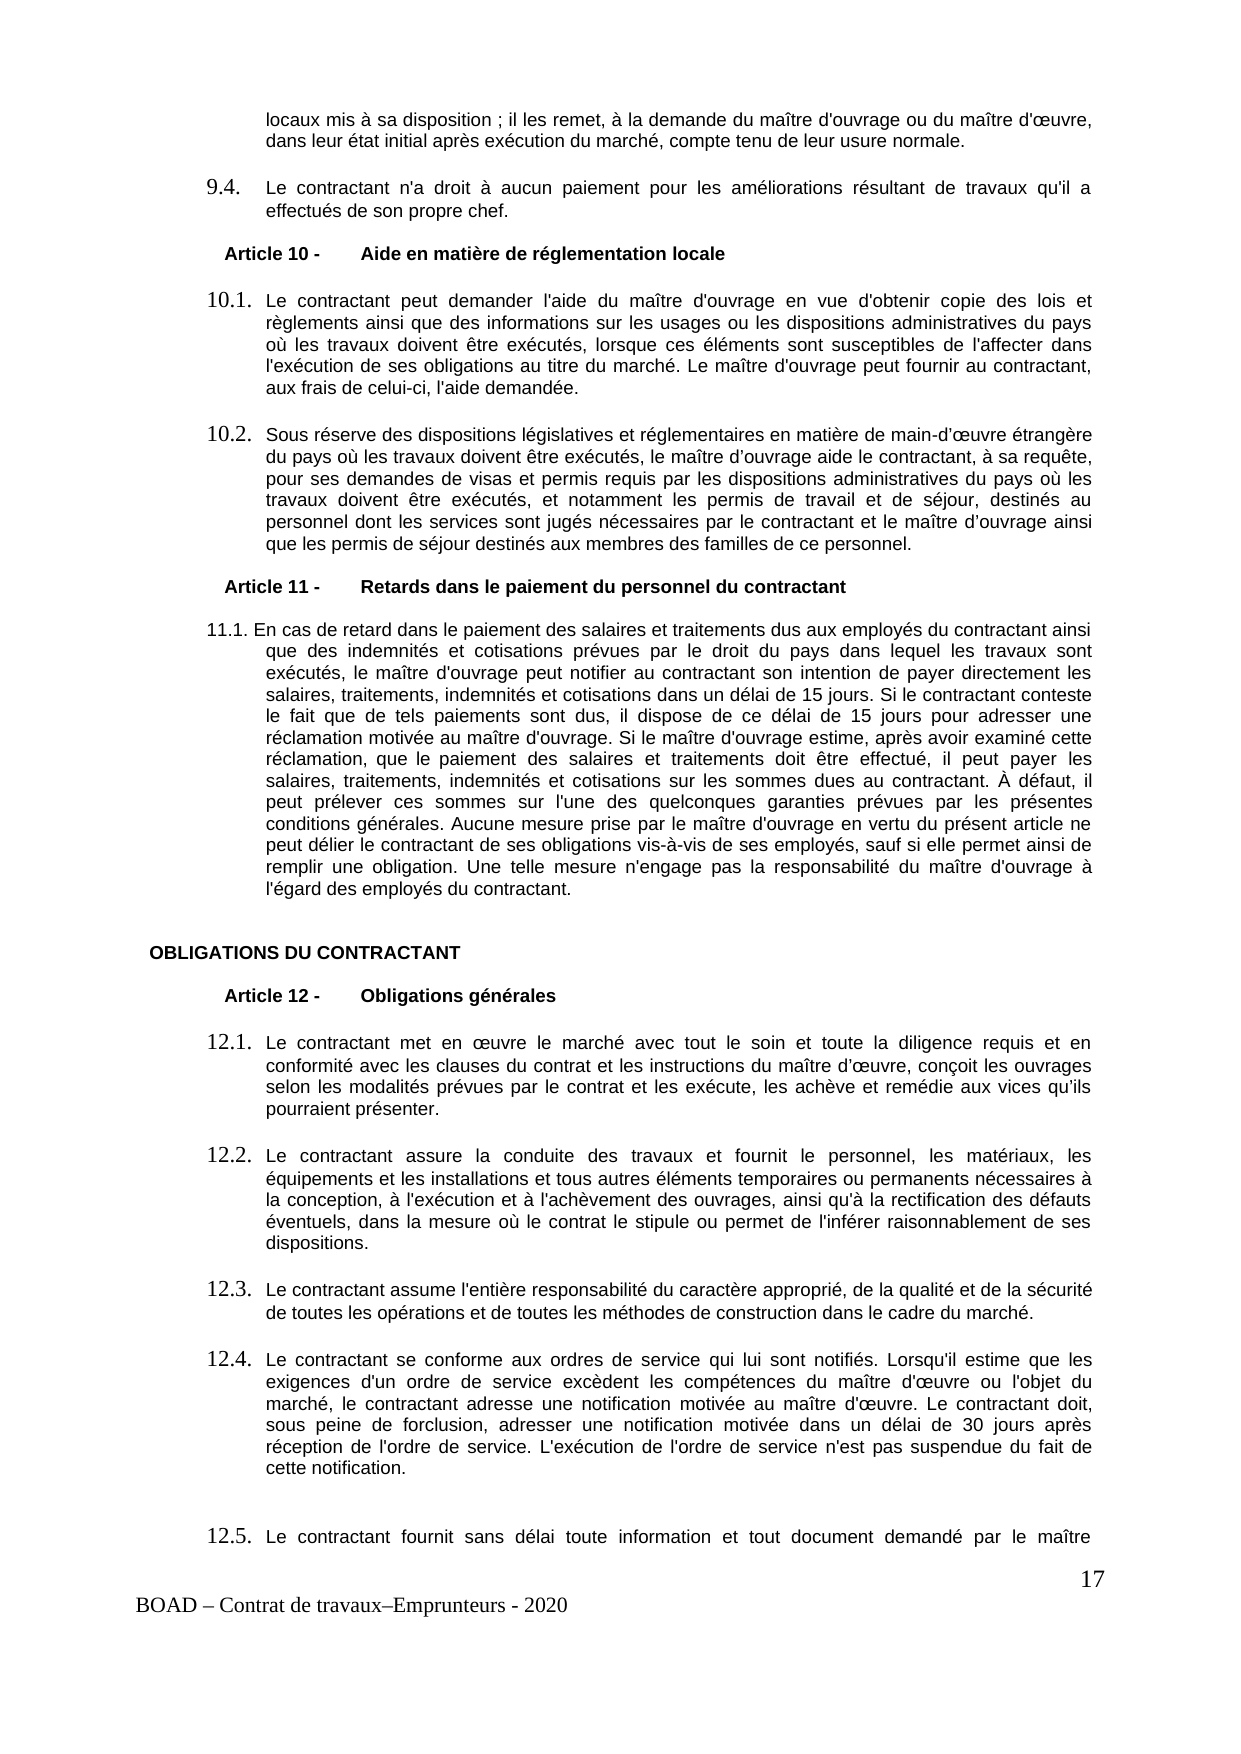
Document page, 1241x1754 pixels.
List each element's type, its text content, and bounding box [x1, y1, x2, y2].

list Le contractant assure la conduite des travaux et fournit le personnel, les matériaux, les équipements et les installations et tous autres éléments temporaires ou permanents nécessaires à la conception, à l'exécution et à l'achèvement des ouvrages, ainsi qu'à la rectification des défauts éventuels, dans la mesure où le contrat le stipule ou permet de l'inférer raisonnablement de ses dispositions. [206, 1141, 1092, 1253]
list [206, 1522, 1092, 1548]
subtitle Article 11 - Retards dans le paiement du personnel du contractant [224, 576, 1105, 597]
list Le contractant n'a droit à aucun paiement pour les améliorations résultant de travaux qu'il a effectués de son propre chef. [206, 173, 1092, 221]
list Sous réserve des dispositions législatives et réglementaires en matière de main-d’œuvre étrangère du pays où les travaux doivent être exécutés, le maître d’ouvrage aide le contractant, à sa requête, pour ses demandes de visas et permis requis par les dispositions administratives du pays où les travaux doivent être exécutés, et notamment les permis de travail et de séjour, destinés au personnel dont les services sont jugés nécessaires par le contractant et le maître d’ouvrage ainsi que les permis de séjour destinés aux membres des familles de ce personnel. [206, 420, 1093, 554]
list Le contractant assume l'entière responsabilité du caractère approprié, de la qualité et de la sécurité de toutes les opérations et de toutes les méthodes de construction dans le cadre du marché. [206, 1275, 1092, 1323]
list Le contractant met en œuvre le marché avec tout le soin et toute la diligence requis et en conformité avec les clauses du contrat et les instructions du maître d’œuvre, conçoit les ouvrages selon les modalités prévues par le contrat et les exécute, les achève et remédie aux vices qu’ils pourraient présenter. [206, 1028, 1093, 1119]
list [206, 108, 1093, 151]
subtitle OBLIGATIONS DU CONTRACTANT [149, 942, 1105, 964]
subtitle Article 12 - Obligations générales [224, 985, 1105, 1007]
text 11.1. En cas de retard dans le paiement des salaires et traitements dus aux employés du contractant ainsi que des indemnités et cotisations prévues par le droit du pays dans lequel les travaux sont exécutés, le maître d'ouvrage peut notifier au contractant son intention de payer directement les salaires, traitements, indemnités et cotisations dans un délai de 15 jours. Si le contractant conteste le fait que de tels paiements sont dus, il dispose de ce délai de 15 jours pour adresser une réclamation motivée au maître d'ouvrage. Si le maître d'ouvrage estime, après avoir examiné cette réclamation, que le paiement des salaires et traitements doit être effectué, il peut payer les salaires, traitements, indemnités et cotisations sur les sommes dues au contractant. À défaut, il peut prélever ces sommes sur l'une des quelconques garanties prévues par les présentes conditions générales. Aucune mesure prise par le maître d'ouvrage en vertu du présent article ne peut délier le contractant de ses obligations vis-à-vis de ses employés, sauf si elle permet ainsi de remplir une obligation. Une telle mesure n'engage pas la responsabilité du maître d'ouvrage à l'égard des employés du contractant. [206, 619, 1093, 899]
subtitle Article 10 - Aide en matière de réglementation locale [224, 242, 1105, 264]
list Le contractant se conforme aux ordres de service qui lui sont notifiés. Lorsqu'il estime que les exigences d'un ordre de service excèdent les compétences du maître d'œuvre ou l'objet du marché, le contractant adresse une notification motivée au maître d'œuvre. Le contractant doit, sous peine de forclusion, adresser une notification motivée dans un délai de 30 jours après réception de l'ordre de service. L'exécution de l'ordre de service n'est pas suspendue du fait de cette notification. [206, 1344, 1093, 1479]
list Le contractant peut demander l'aide du maître d'ouvrage en vue d'obtenir copie des lois et règlements ainsi que des informations sur les usages ou les dispositions administratives du pays où les travaux doivent être exécutés, lorsque ces éléments sont susceptibles de l'affecter dans l'exécution de ses obligations au titre du marché. Le maître d'ouvrage peut fournir au contractant, aux frais de celui-ci, l'aide demandée. [206, 286, 1092, 398]
